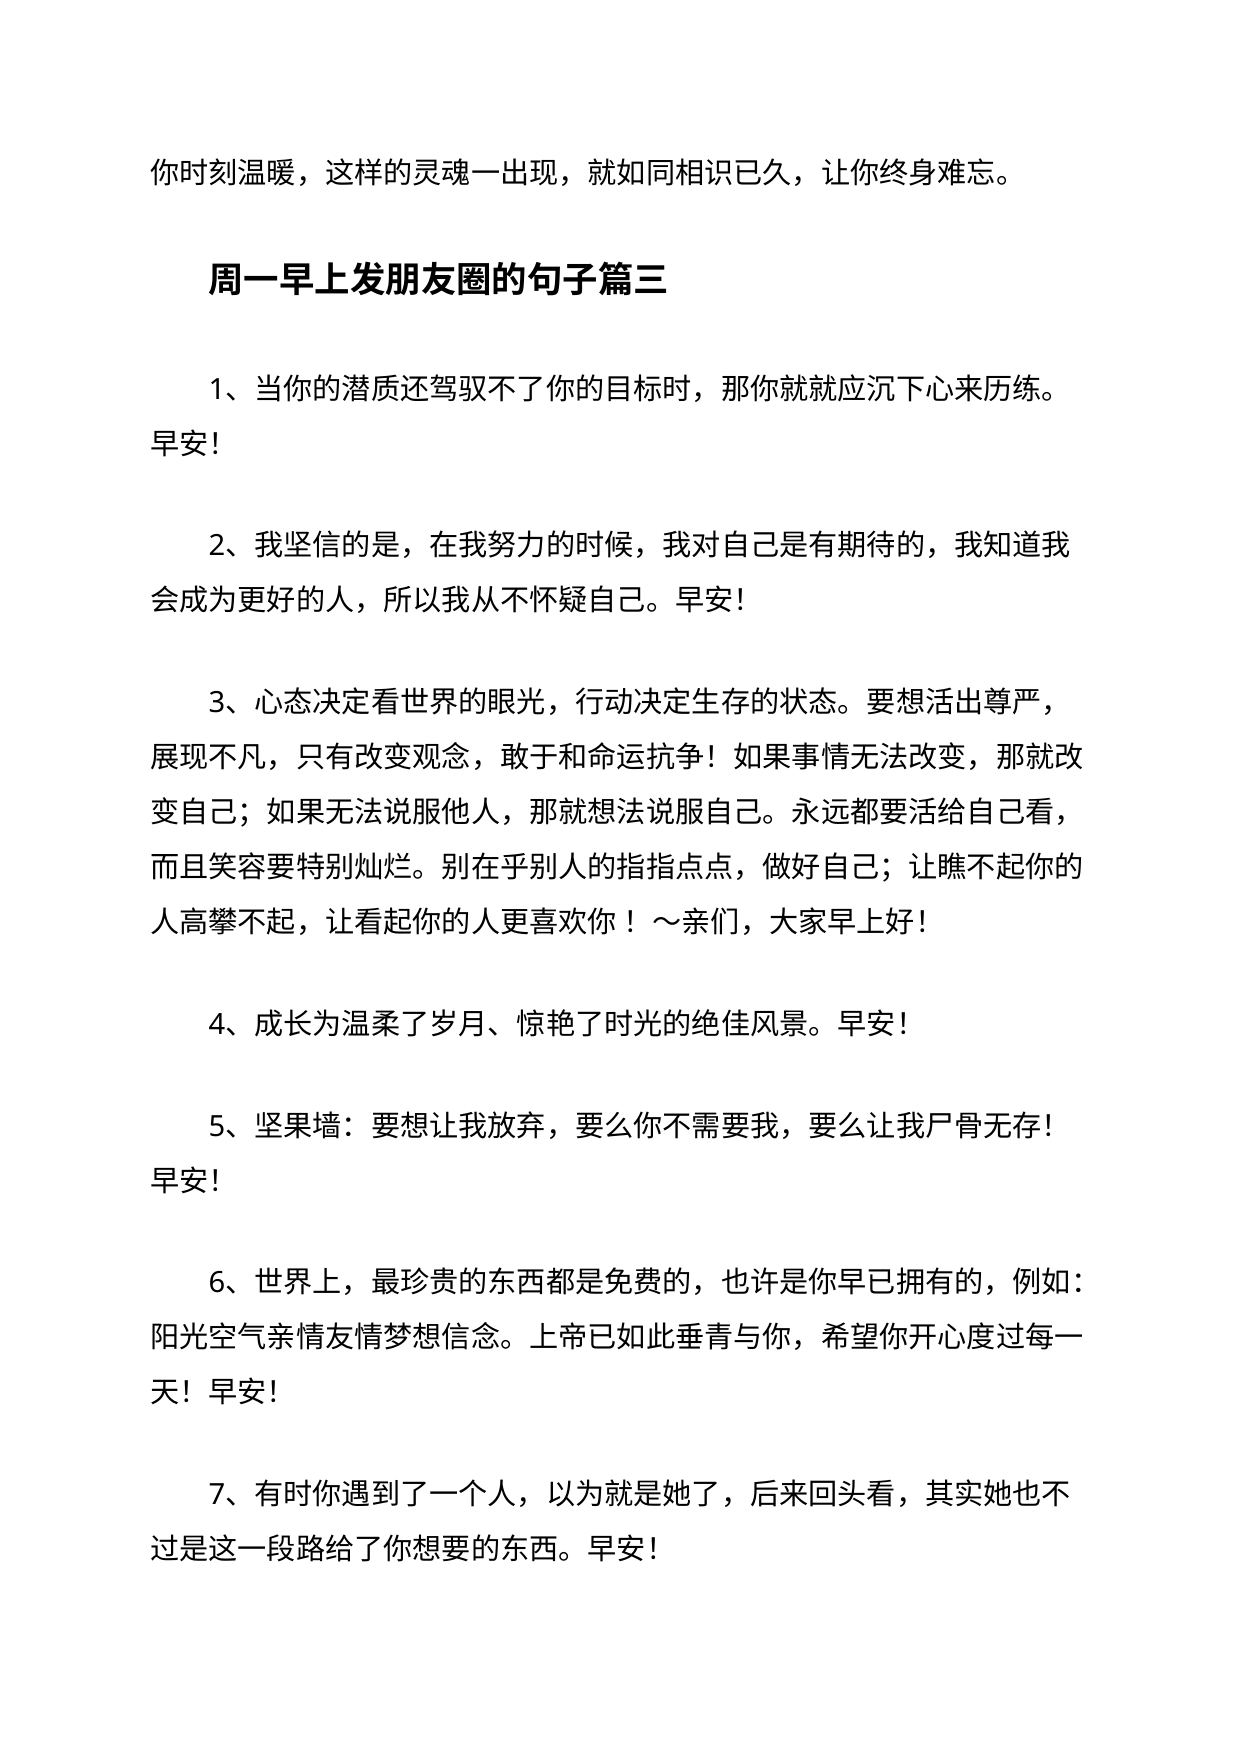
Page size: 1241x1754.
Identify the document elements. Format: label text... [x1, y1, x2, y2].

text 7、有时你遇到了一个人，以为就是她了，后来回头看，其实她也不过是这一段路给了你想要的东西。早安！ [150, 1471, 1090, 1568]
text 2、我坚信的是，在我努力的时候，我对自己是有期待的，我知道我会成为更好的人，所以我从不怀疑自己。早安！ [150, 522, 1090, 619]
text 3、心态决定看世界的眼光，行动决定生存的状态。要想活出尊严，展现不凡，只有改变观念，敢于和命运抗争！如果事情无法改变，那就改变自己；如果无法说服他人，那就想法说服自己。永远都要活给自己看，而且笑容要特别灿烂。别在乎别人的指指点点，做好自己；让瞧不起你的人高攀不起，让看起你的人更喜欢你 ！～亲们，大家早上好！ [150, 679, 1090, 941]
text 5、坚果墙：要想让我放弃，要么你不需要我，要么让我尸骨无存！早安！ [150, 1102, 1090, 1199]
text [150, 150, 1090, 192]
text 4、成长为温柔了岁月、惊艳了时光的绝佳风景。早安！ [150, 1000, 1090, 1043]
text 6、世界上，最珍贵的东西都是免费的，也许是你早已拥有的，例如：阳光空气亲情友情梦想信念。上帝已如此垂青与你，希望你开心度过每一天！早安！ [150, 1259, 1090, 1411]
text 1、当你的潜质还驾驭不了你的目标时，那你就就应沉下心来历练。早安！ [150, 365, 1090, 462]
text 周一早上发朋友圈的句子篇三 [150, 252, 1090, 303]
